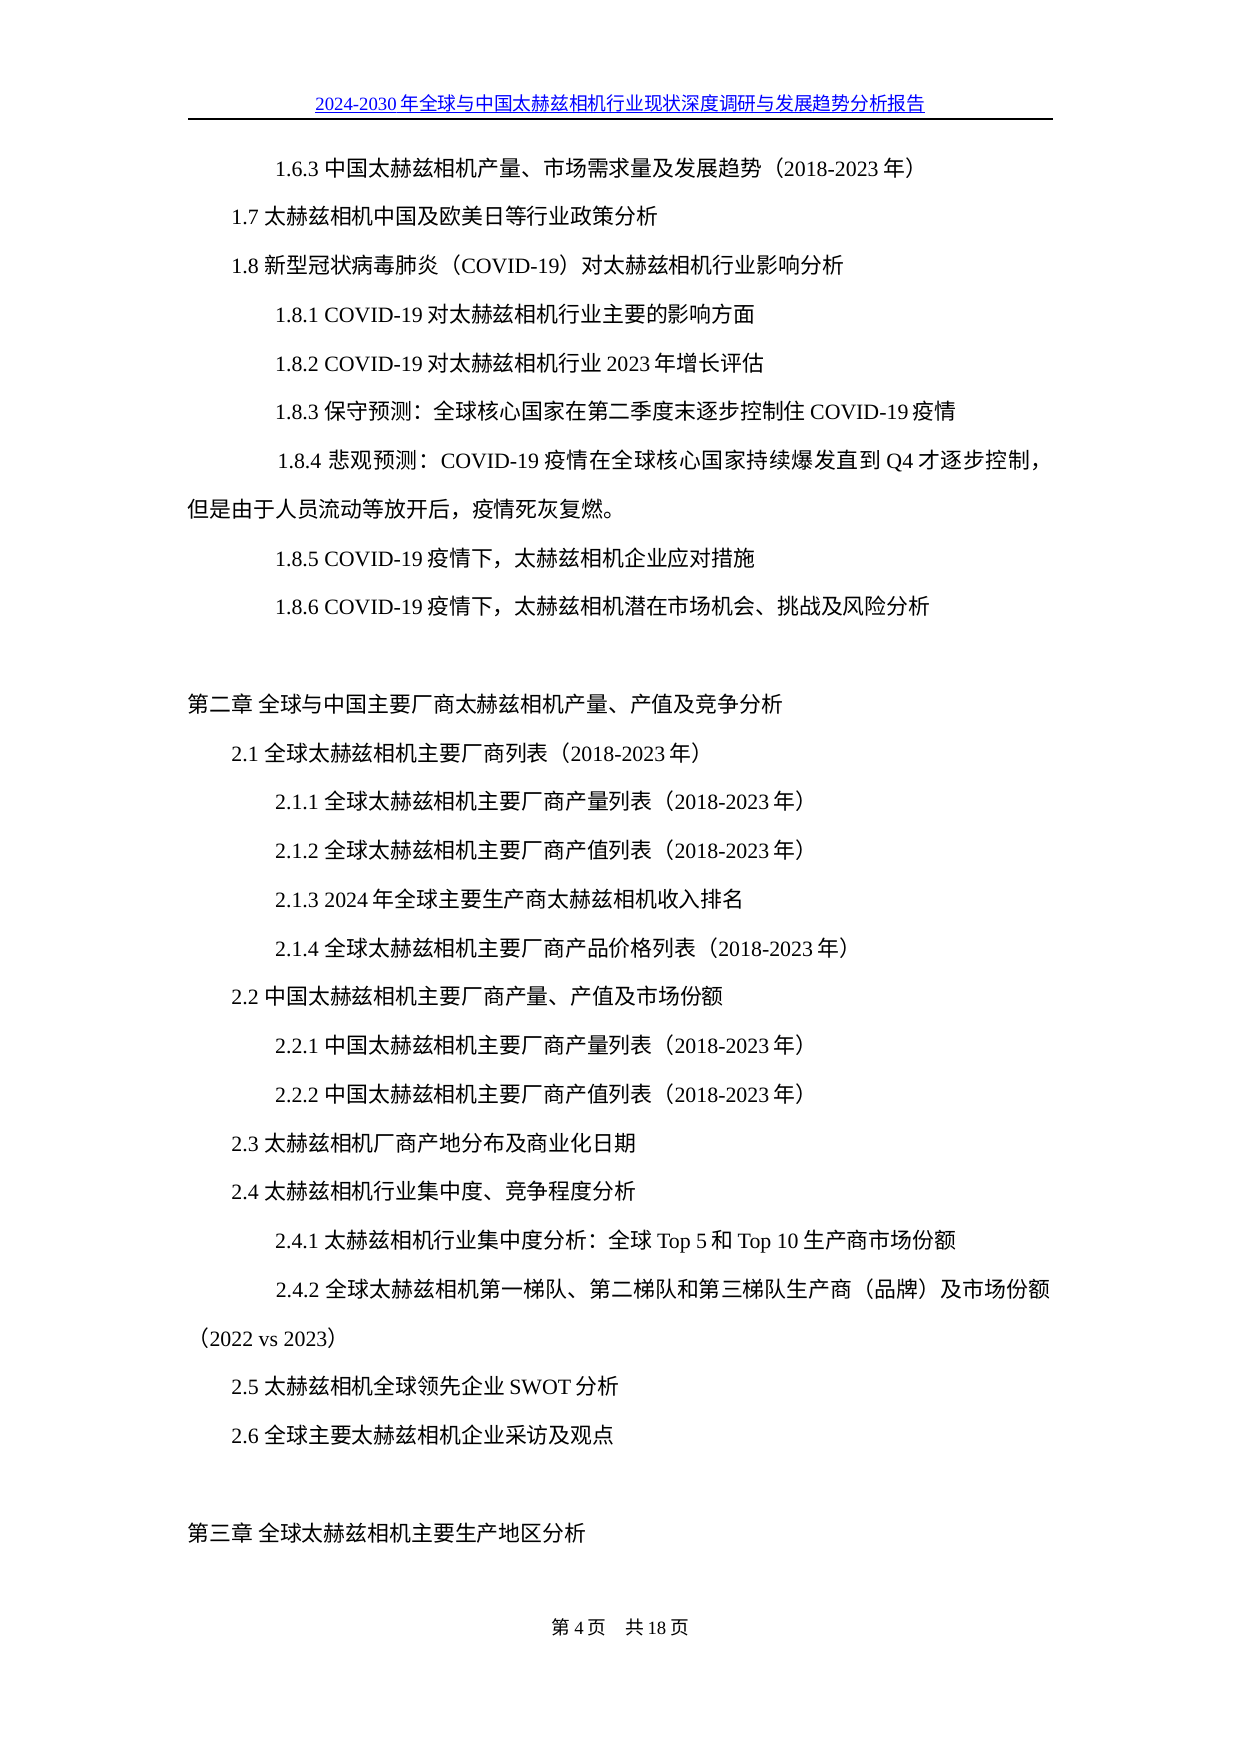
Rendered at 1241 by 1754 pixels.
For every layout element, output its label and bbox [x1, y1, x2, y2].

text [187, 150, 1053, 1548]
